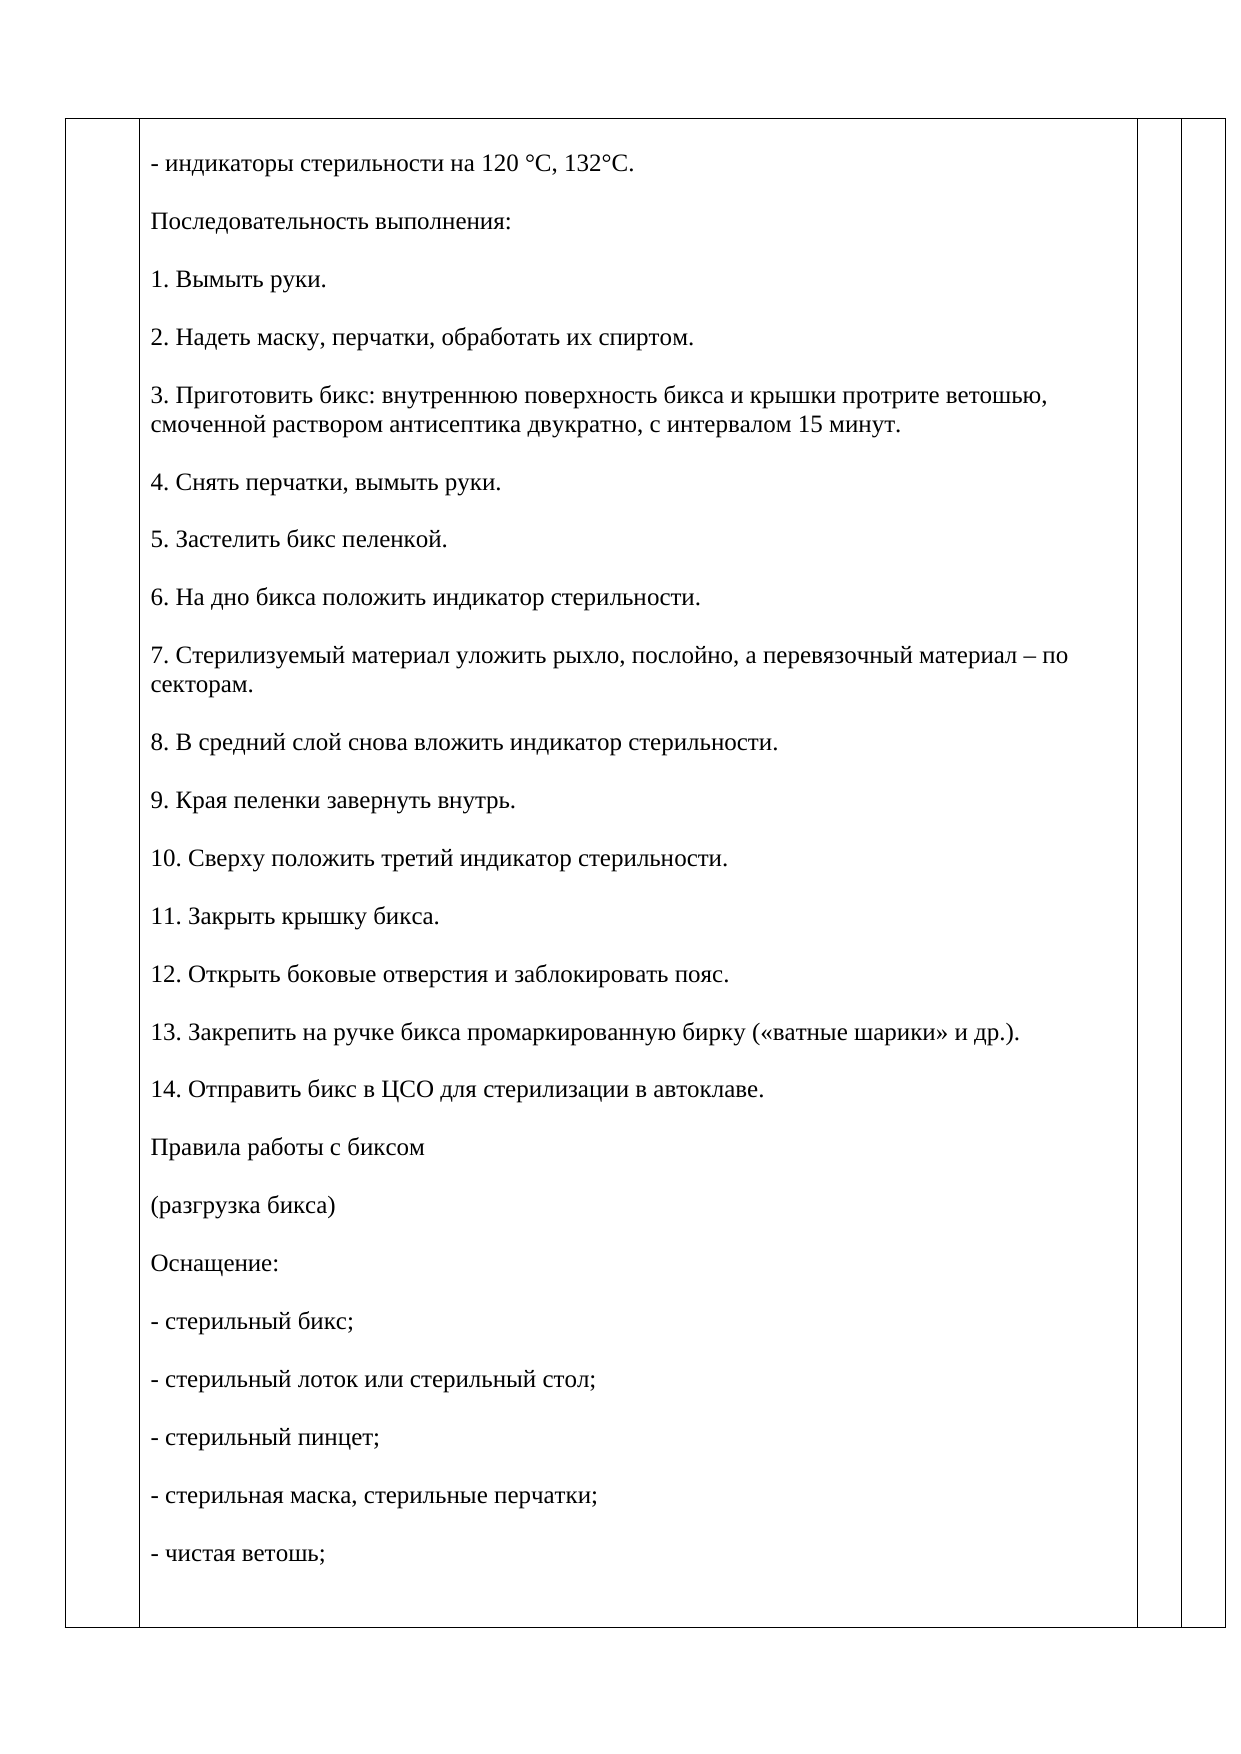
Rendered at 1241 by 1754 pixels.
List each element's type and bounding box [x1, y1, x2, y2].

table_cell [1182, 119, 1225, 1627]
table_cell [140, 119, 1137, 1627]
table_cell [66, 119, 139, 1627]
table_cell [1138, 119, 1181, 1627]
